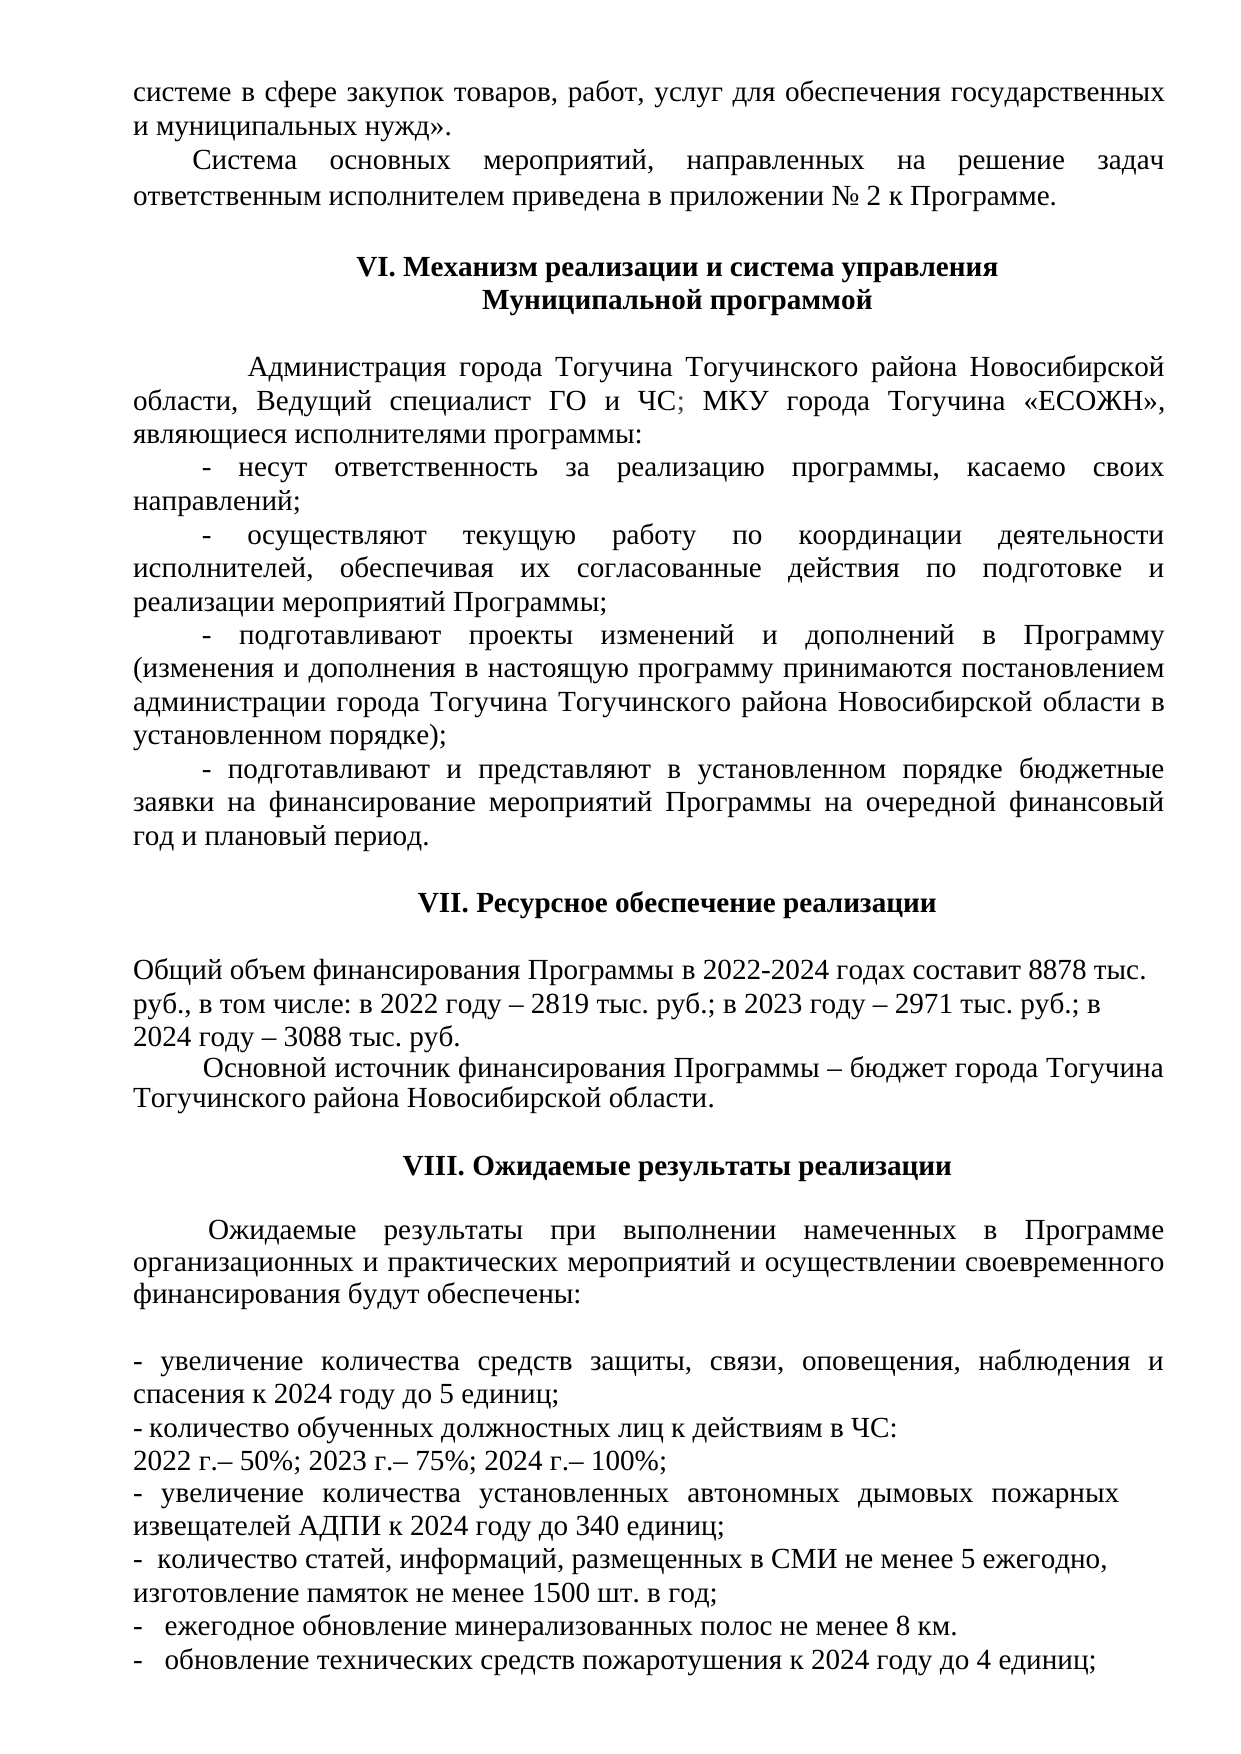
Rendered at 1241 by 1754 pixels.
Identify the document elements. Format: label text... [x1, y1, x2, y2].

text Общий объем финансирования Программы в 2022-2024 годах составит 8878 тыс. руб., в том числе: в 2022 году – 2819 тыс. руб.; в 2023 году – 2971 тыс. руб.; в 2024 году – 3088 тыс. руб. [133, 952, 1165, 1053]
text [133, 75, 1165, 142]
text - количество обученных должностных лиц к действиям в ЧС: [133, 1410, 1165, 1443]
text - несут ответственность за реализацию программы, касаемо своих направлений; [133, 450, 1165, 517]
text Муниципальной программой [133, 282, 1165, 316]
text - обновление технических средств пожаротушения к 2024 году до 4 единиц; [133, 1642, 1165, 1676]
text - увеличение количества средств защиты, связи, оповещения, наблюдения и спасения к 2024 году до 5 единиц; [133, 1343, 1165, 1410]
text 2022 г.– 50%; 2023 г.– 75%; 2024 г.– 100%; [133, 1443, 1165, 1477]
text - подготавливают проекты изменений и дополнений в Программу (изменения и дополнения в настоящую программу принимаются постановлением администрации города Тогучина Тогучинского района Новосибирской области в установленном порядке); [133, 618, 1165, 751]
text Администрация города Тогучина Тогучинского района Новосибирской области, Ведущий специалист ГО и ЧС; МКУ города Тогучина «ЕСОЖН», являющиеся исполнителями программы: [133, 349, 1165, 450]
text VI. Механизм реализации и система управления [133, 249, 1165, 282]
text - количество статей, информаций, размещенных в СМИ не менее 5 ежегодно, изготовление памяток не менее 1500 шт. в год; [133, 1541, 1165, 1608]
text VII. Ресурсное обеспечение реализации [133, 885, 1165, 919]
text VIII. Ожидаемые результаты реализации [133, 1148, 1165, 1181]
text - осуществляют текущую работу по координации деятельности исполнителей, обеспечивая их согласованные действия по подготовке и реализации мероприятий Программы; [133, 517, 1165, 618]
text - ежегодное обновление минерализованных полос не менее 8 км. [133, 1608, 1165, 1642]
text - подготавливают и представляют в установленном порядке бюджетные заявки на финансирование мероприятий Программы на очередной финансовый год и плановый период. [133, 751, 1165, 852]
text Ожидаемые результаты при выполнении намеченных в Программе организационных и практических мероприятий и осуществлении своевременного финансирования будут обеспечены: [133, 1213, 1165, 1310]
text Система основных мероприятий, направленных на решение задач ответственным исполнителем приведена в приложении № 2 к Программе. [133, 142, 1165, 211]
text Основной источник финансирования Программы – бюджет города Тогучина Тогучинского района Новосибирской области. [133, 1053, 1165, 1114]
text - увеличение количества установленных автономных дымовых пожарных извещателей АДПИ к 2024 году до 340 единиц; [133, 1477, 1120, 1541]
